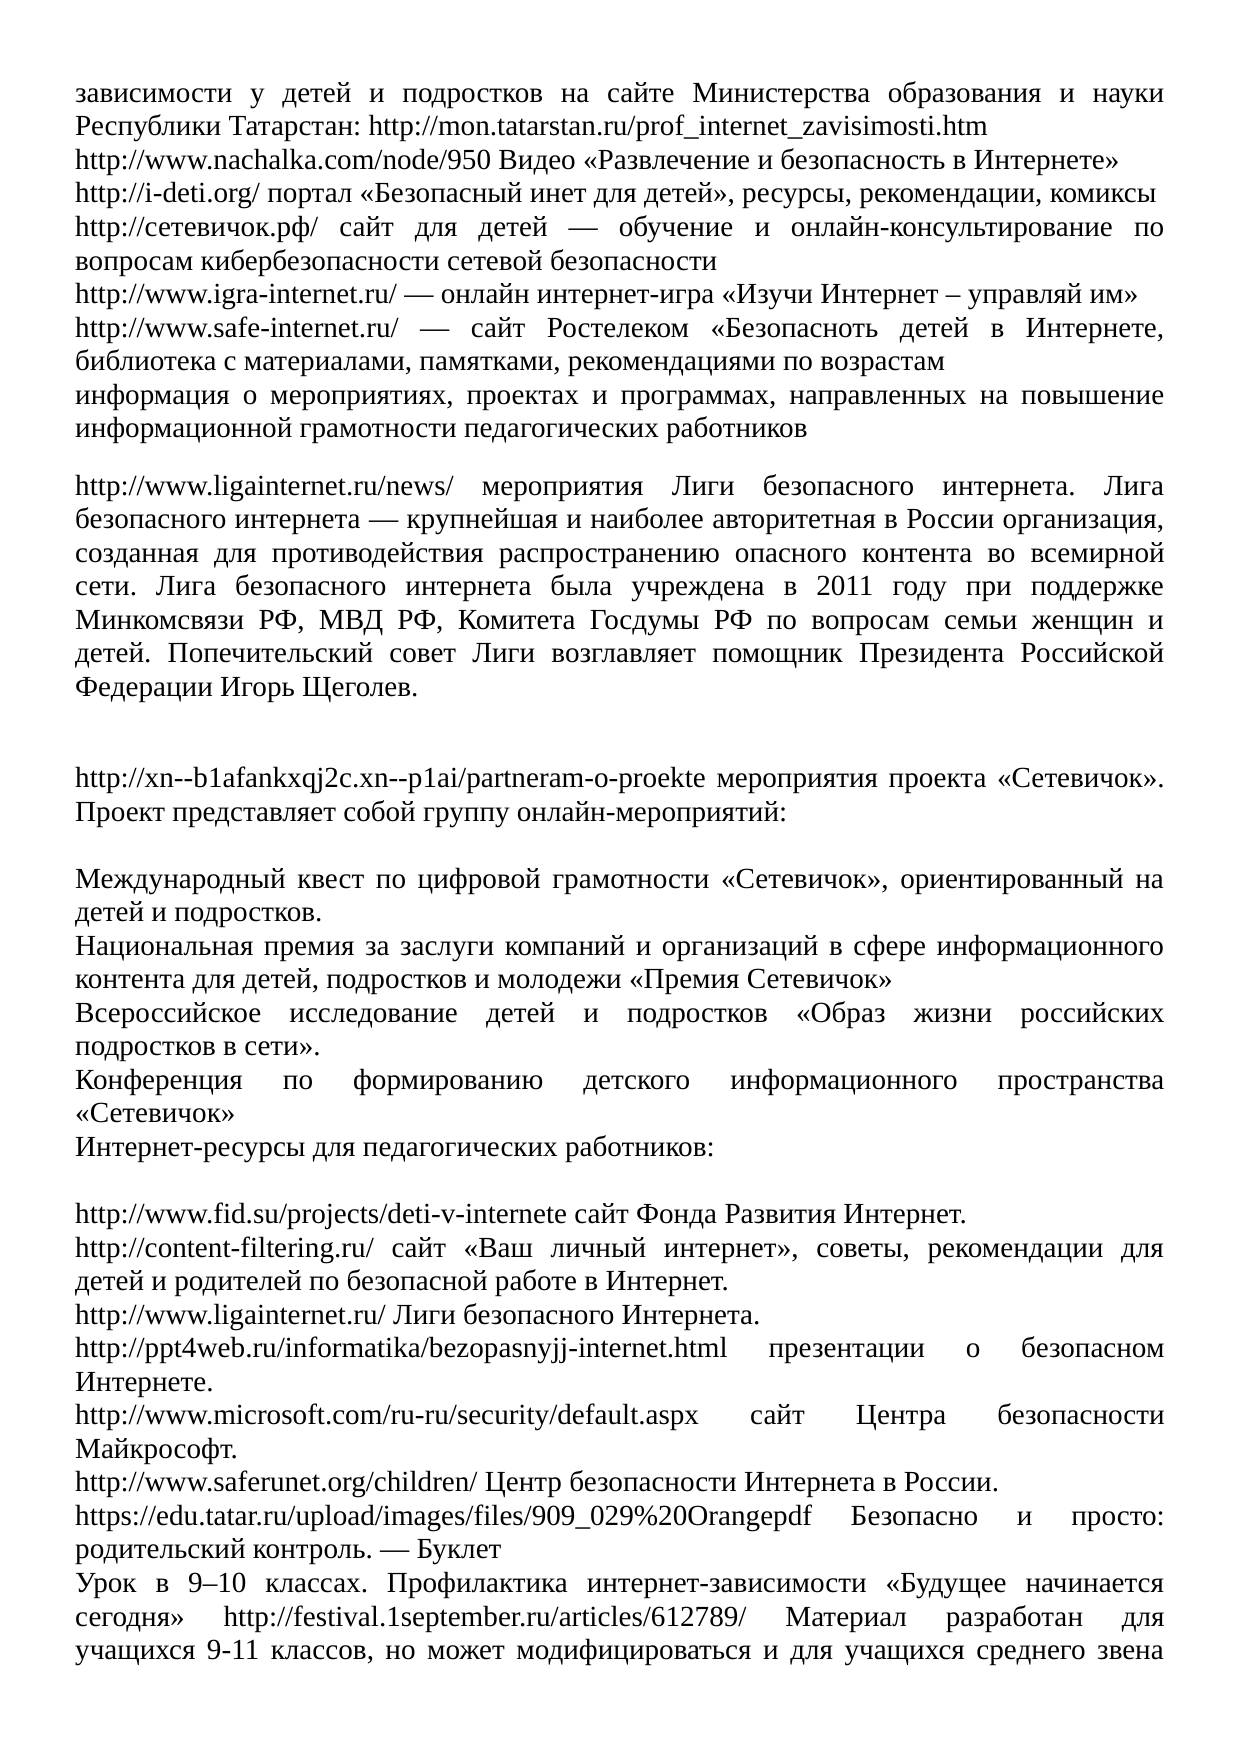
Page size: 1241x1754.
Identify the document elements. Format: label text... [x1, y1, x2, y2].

text http://www.ligainternet.ru/news/ мероприятия Лиги безопасного интернета. Лига безопасного интернета — крупнейшая и наиболее авторитетная в России организация, созданная для противодействия распространению опасного контента во всемирной сети. Лига безопасного интернета была учреждена в 2011 году при поддержке Минкомсвязи РФ, МВД РФ, Комитета Госдумы РФ по вопросам семьи женщин и детей. Попечительский совет Лиги возглавляет помощник Президента Российской Федерации Игорь Щеголев. [75, 468, 1165, 703]
text https://edu.tatar.ru/upload/images/files/909_029%20Orangepdf Безопасно и просто: родительский контроль. — Буклет [75, 1498, 1165, 1565]
text информация о мероприятиях, проектах и программах, направленных на повышение информационной грамотности педагогических работников [75, 377, 1165, 444]
text http://сетевичок.рф/ сайт для детей — обучение и онлайн-консультирование по вопросам кибербезопасности сетевой безопасности [75, 209, 1165, 276]
text http://www.safe-internet.ru/ — сайт Ростелеком «Безопасноть детей в Интернете, библиотека с материалами, памятками, рекомендациями по возрастам [75, 310, 1165, 377]
text Интернет-ресурсы для педагогических работников: [75, 1129, 1165, 1163]
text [75, 75, 1165, 142]
text http://www.fid.su/projects/deti-v-internete сайт Фонда Развития Интернет. [75, 1196, 1165, 1230]
text Национальная премия за заслуги компаний и организаций в сфере информационного контента для детей, подростков и молодежи «Премия Сетевичок» [75, 928, 1165, 995]
text http://www.igra-internet.ru/ — онлайн интернет-игра «Изучи Интернет – управляй им» [75, 276, 1165, 310]
text http://xn--b1afankxqj2c.xn--p1ai/partneram-o-proekte мероприятия проекта «Сетевичок». Проект представляет собой группу онлайн-мероприятий: [75, 760, 1165, 827]
text Международный квест по цифровой грамотности «Сетевичок», ориентированный на детей и подростков. [75, 861, 1165, 928]
text Конференция по формированию детского информационного пространства «Сетевичок» [75, 1062, 1165, 1129]
text http://www.ligainternet.ru/ Лиги безопасного Интернета. [75, 1297, 1165, 1330]
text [75, 1565, 1165, 1666]
text http://www.microsoft.com/ru-ru/security/default.aspx сайт Центра безопасности Майкрософт. [75, 1397, 1165, 1464]
text http://ppt4web.ru/informatika/bezopasnyjj-internet.html презентации о безопасном Интернете. [75, 1330, 1165, 1397]
text http://www.saferunet.org/children/ Центр безопасности Интернета в России. [75, 1464, 1165, 1498]
text http://content-filtering.ru/ сайт «Ваш личный интернет», советы, рекомендации для детей и родителей по безопасной работе в Интернет. [75, 1230, 1165, 1297]
text http://www.nachalka.com/node/950 Видео «Развлечение и безопасность в Интернете» [75, 142, 1165, 176]
text http://i-deti.org/ портал «Безопасный инет для детей», ресурсы, рекомендации, комиксы [75, 176, 1165, 209]
text Всероссийское исследование детей и подростков «Образ жизни российских подростков в сети». [75, 995, 1165, 1062]
